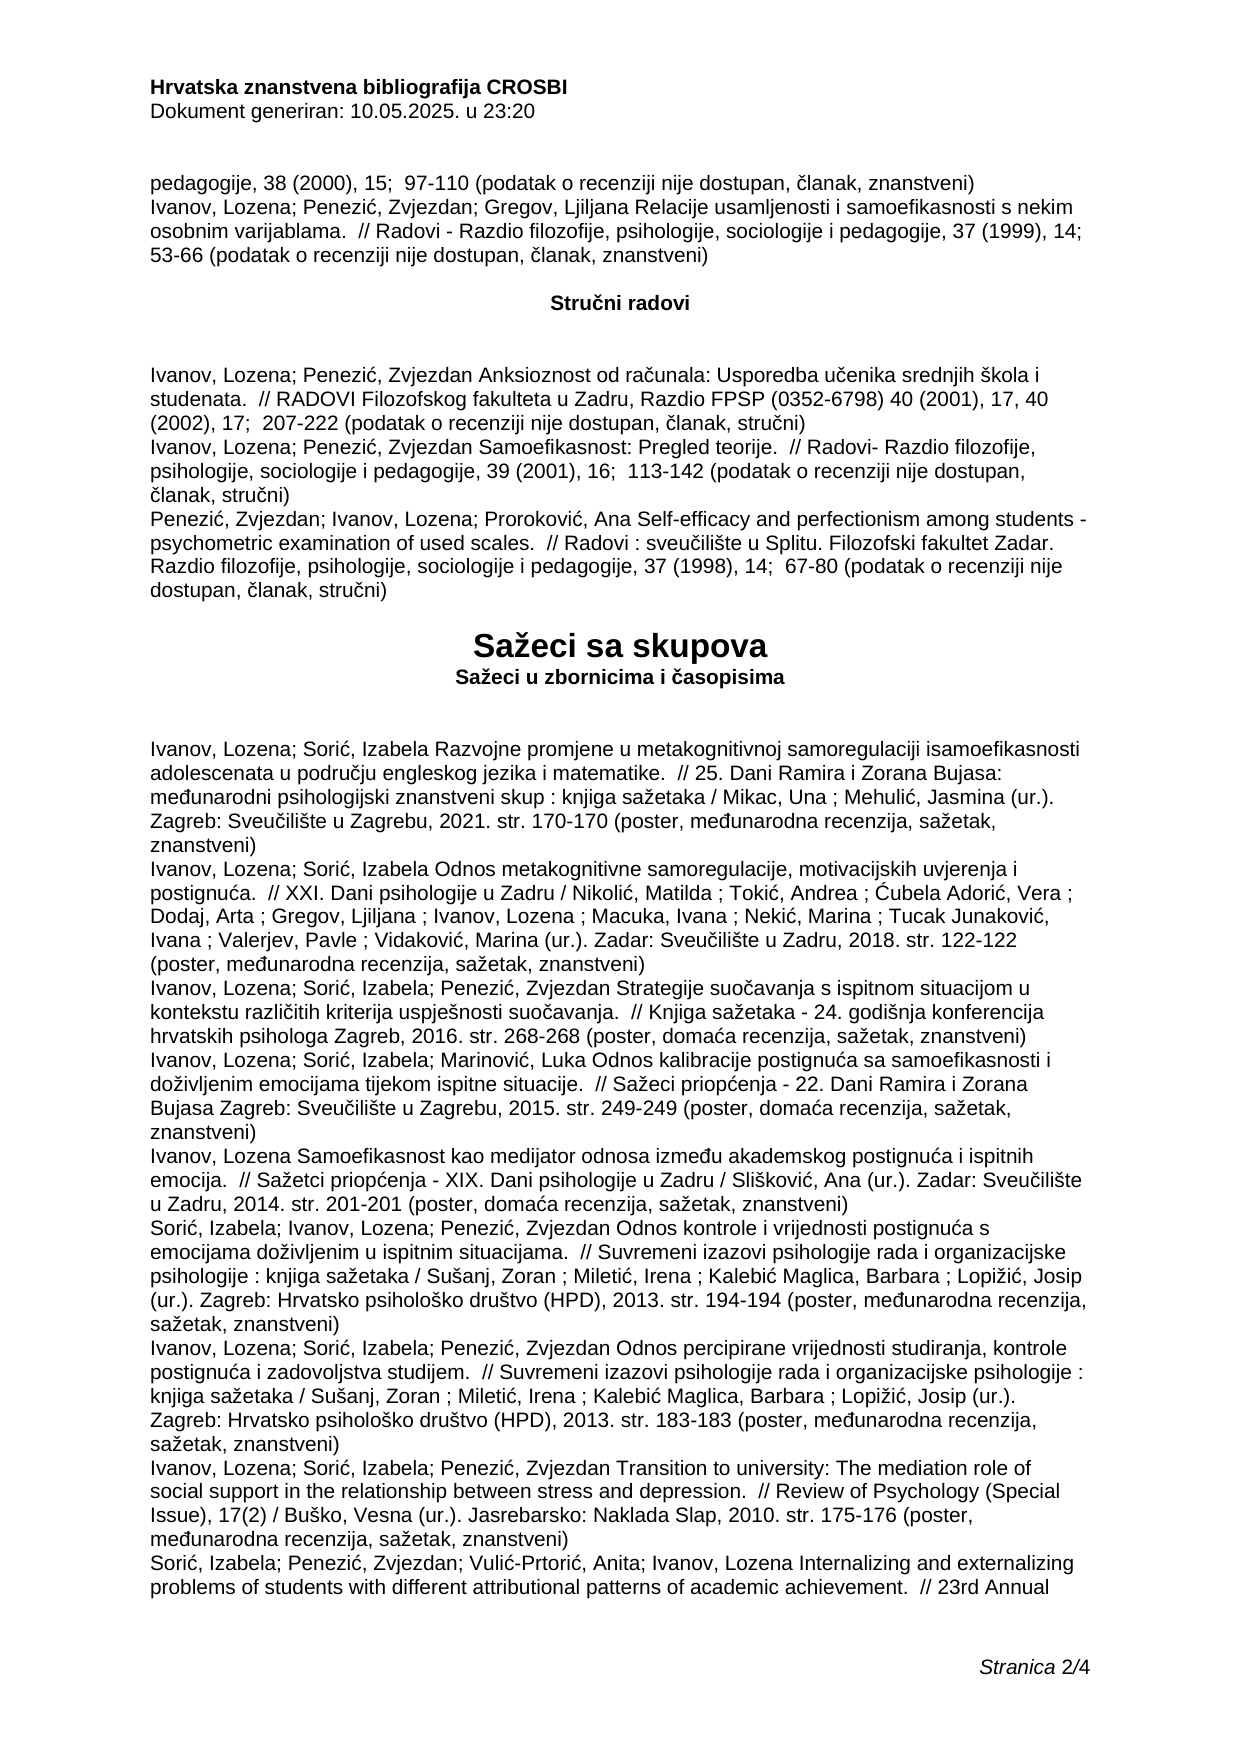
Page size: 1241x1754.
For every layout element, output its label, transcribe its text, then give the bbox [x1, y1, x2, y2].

text Ivanov, Lozena; Sorić, Izabela; Penezić, Zvjezdan [150, 976, 1090, 1048]
text Ivanov, Lozena; Sorić, Izabela [150, 856, 1090, 976]
text Ivanov, Lozena; Penezić, Zvjezdan [150, 363, 1090, 434]
subtitle Sažeci sa skupova [150, 626, 1090, 665]
text Penezić, Zvjezdan; Ivanov, Lozena; Proroković, Ana [150, 506, 1090, 602]
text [150, 171, 1090, 195]
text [150, 1551, 1090, 1599]
text Ivanov, Lozena [150, 1144, 1090, 1216]
text Sorić, Izabela; Ivanov, Lozena; Penezić, Zvjezdan [150, 1216, 1090, 1336]
text Ivanov, Lozena; Sorić, Izabela; Penezić, Zvjezdan [150, 1336, 1090, 1455]
subtitle Sažeci u zbornicima i časopisima [150, 665, 1090, 689]
text Ivanov, Lozena; Sorić, Izabela; Penezić, Zvjezdan [150, 1455, 1090, 1551]
text Ivanov, Lozena; Sorić, Izabela; Marinović, Luka [150, 1048, 1090, 1144]
text Ivanov, Lozena; Sorić, Izabela [150, 737, 1090, 856]
text Ivanov, Lozena; Penezić, Zvjezdan; Gregov, Ljiljana [150, 195, 1090, 267]
text Ivanov, Lozena; Penezić, Zvjezdan [150, 434, 1090, 506]
subtitle Stručni radovi [150, 291, 1090, 315]
